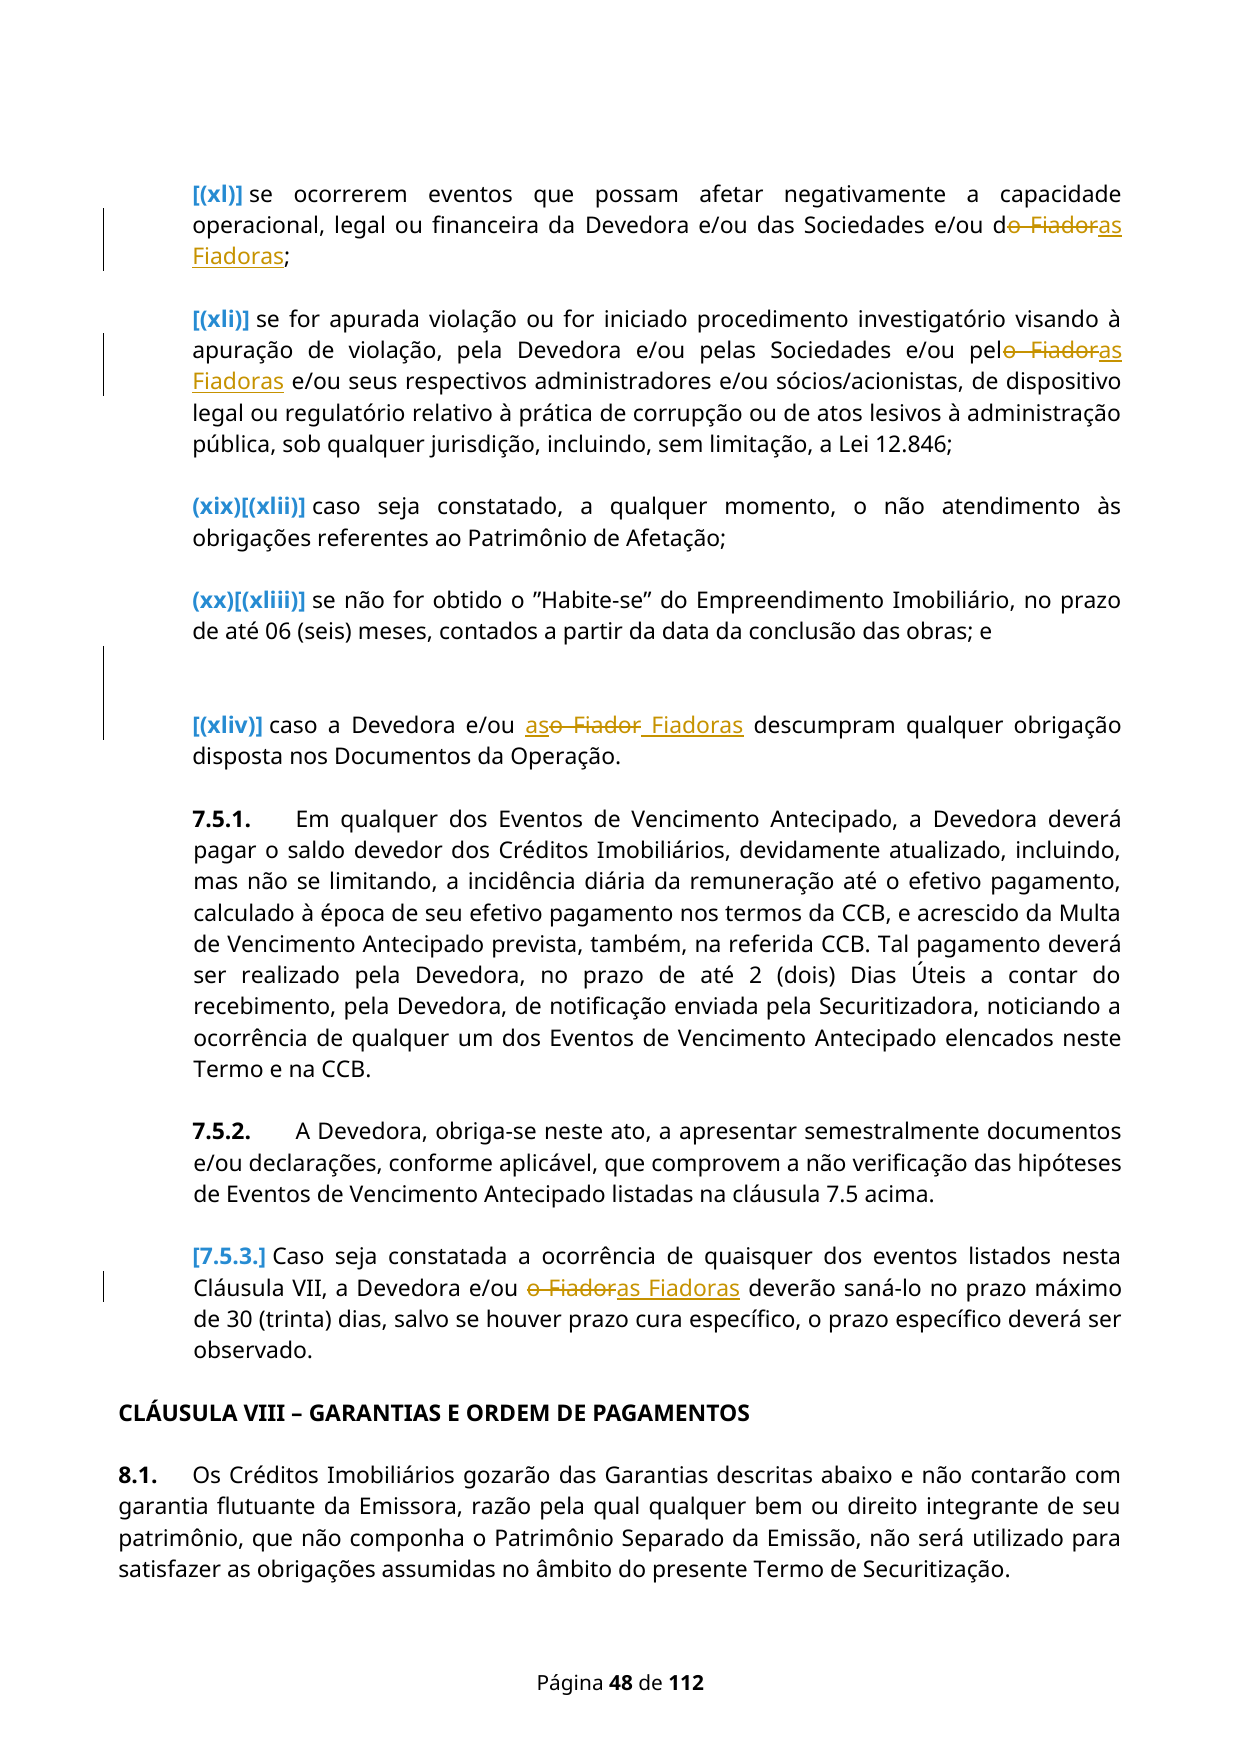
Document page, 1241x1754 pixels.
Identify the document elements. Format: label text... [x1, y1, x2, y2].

subtitle CLÁUSULA VIII – GARANTIAS E ORDEM DE PAGAMENTOS [118, 1396, 1122, 1427]
list se for apurada violação ou for iniciado procedimento investigatório visando à apuração de violação, pela Devedora e/ou pelas Sociedades e/ou pel e/ou seus respectivos administradores e/ou sócios/acionistas, de dispositivo legal ou regulatório relativo à prática de corrupção ou de atos lesivos à administração pública, sob qualquer jurisdição, incluindo, sem limitação, a Lei 12.846; [192, 302, 1122, 458]
list Os Créditos Imobiliários gozarão das Garantias descritas abaixo e não contarão com garantia flutuante da Emissora, razão pela qual qualquer bem ou direito integrante de seu patrimônio, que não componha o Patrimônio Separado da Emissão, não será utilizado para satisfazer as obrigações assumidas no âmbito do presente Termo de Securitização. [118, 1458, 1122, 1583]
list Caso seja constatada a ocorrência de quaisquer dos eventos listados nesta Cláusula VII, a Devedora e/ou deverão saná-lo no prazo máximo de 30 (trinta) dias, salvo se houver prazo cura específico, o prazo específico deverá ser observado. [192, 1240, 1122, 1365]
list caso a Devedora e/ou descumpram qualquer obrigação disposta nos Documentos da Operação. [192, 708, 1122, 771]
list caso seja constatado, a qualquer momento, o não atendimento às obrigações referentes ao Patrimônio de Afetação; [192, 490, 1122, 552]
list A Devedora, obriga-se neste ato, a apresentar semestralmente documentos e/ou declarações, conforme aplicável, que comprovem a não verificação das hipóteses de Eventos de Vencimento Antecipado listadas na cláusula 7.5 acima. [192, 1115, 1122, 1208]
list se ocorrerem eventos que possam afetar negativamente a capacidade operacional, legal ou financeira da Devedora e/ou das Sociedades e/ou d; [192, 177, 1122, 271]
list Em qualquer dos Eventos de Vencimento Antecipado, a Devedora deverá pagar o saldo devedor dos Créditos Imobiliários, devidamente atualizado, incluindo, mas não se limitando, a incidência diária da remuneração até o efetivo pagamento, calculado à época de seu efetivo pagamento nos termos da CCB, e acrescido da Multa de Vencimento Antecipado prevista, também, na referida CCB. Tal pagamento deverá ser realizado pela Devedora, no prazo de até 2 (dois) Dias Úteis a contar do recebimento, pela Devedora, de notificação enviada pela Securitizadora, noticiando a ocorrência de qualquer um dos Eventos de Vencimento Antecipado elencados neste Termo e na CCB. [192, 802, 1122, 1083]
list se não for obtido o ”Habite-se” do Empreendimento Imobiliário, no prazo de até 06 (seis) meses, contados a partir da data da conclusão das obras; e [192, 583, 1122, 646]
